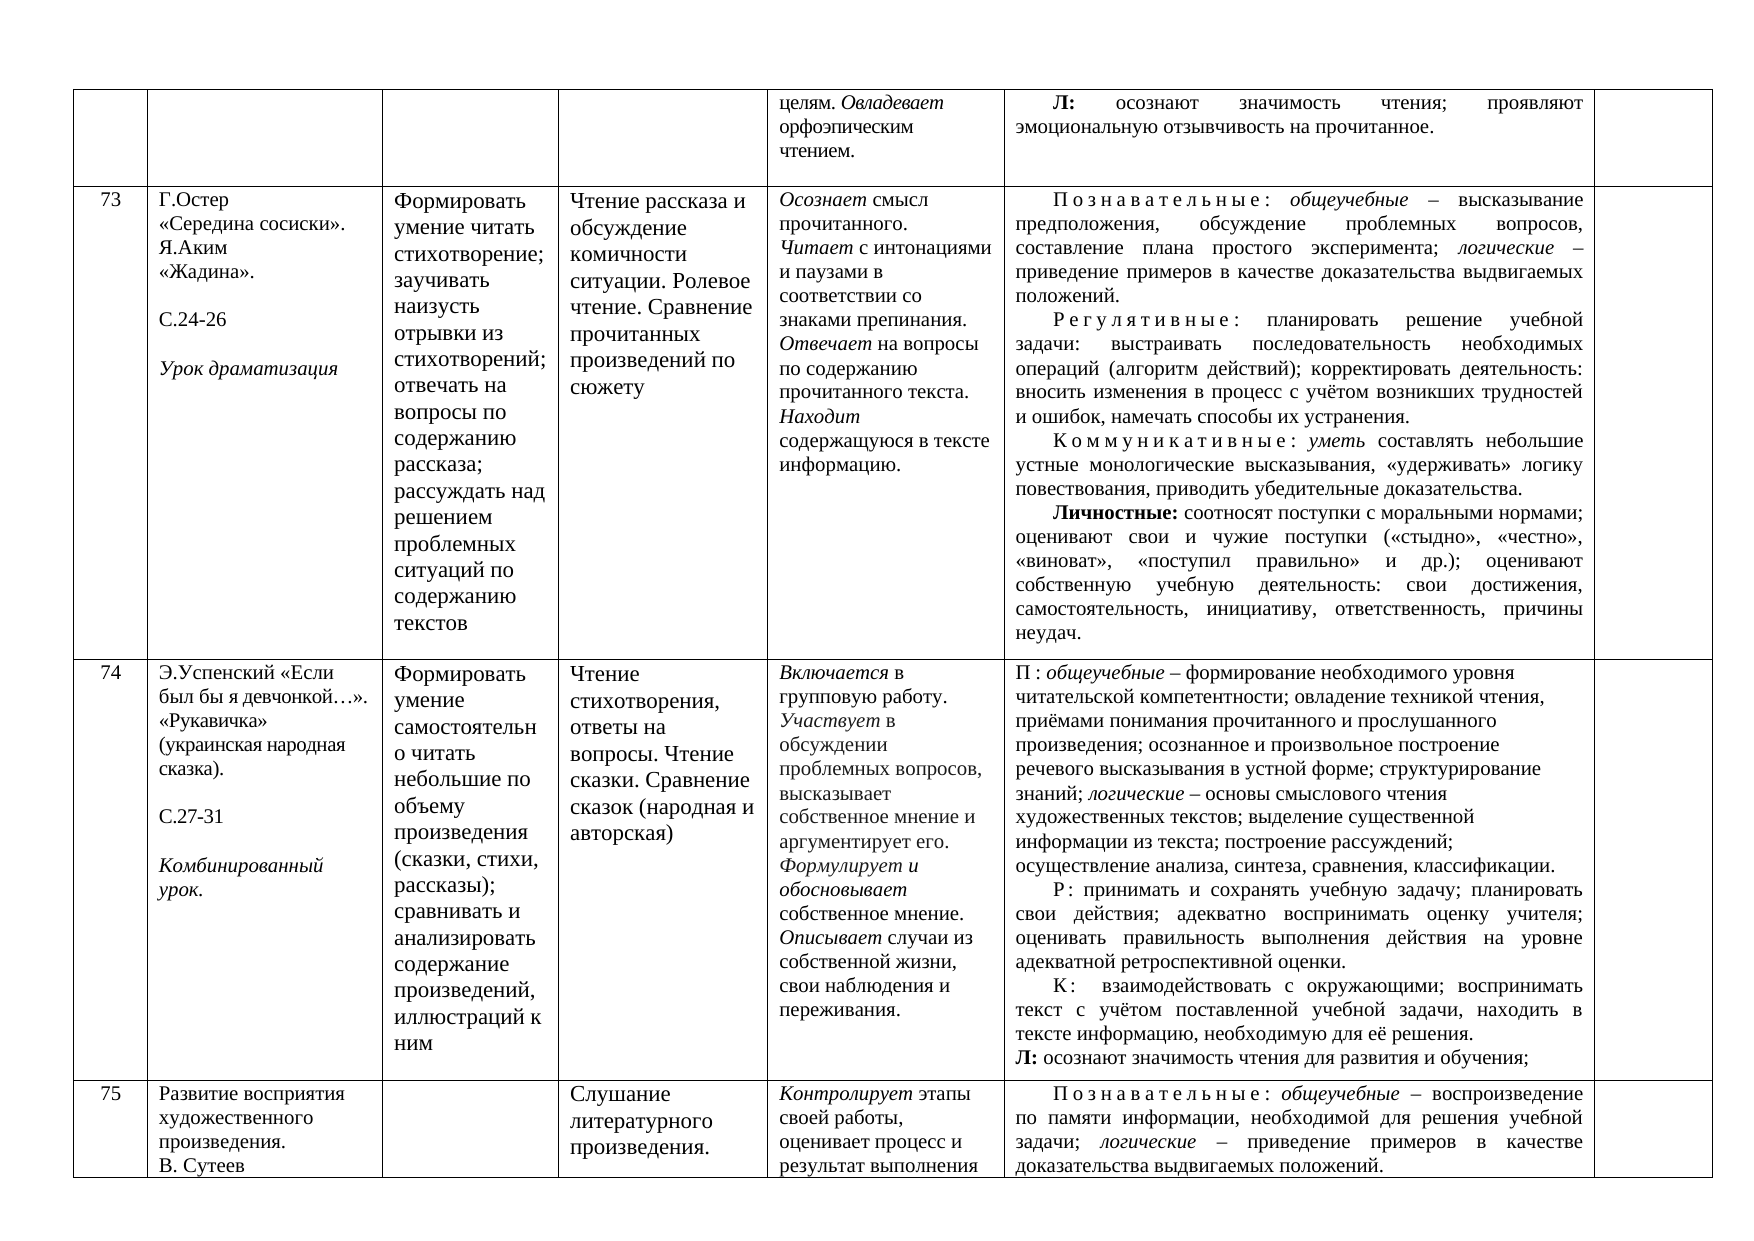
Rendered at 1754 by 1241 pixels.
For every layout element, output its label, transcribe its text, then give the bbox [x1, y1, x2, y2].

table_cell Формировать умение самостоятельно читать небольшие по объему произведения (сказки, стихи, рассказы); сравнивать и анализировать содержание произведений, иллюстраций к ним [383, 660, 558, 1079]
table_cell [1595, 660, 1712, 1079]
table_cell Познавательные: общеучебные – высказывание предположения, обсуждение проблемных вопросов, составление плана простого эксперимента; логические – приведение примеров в качестве доказательства выдвигаемых положений. Регулятивные: планировать решение учебной задачи: выстраивать последовательность необходимых операций (алгоритм действий); корректировать деятельность: вносить изменения в процесс с учётом возникших трудностей и ошибок, намечать способы их устранения. Коммуникативные: уметь составлять небольшие устные монологические высказывания, «удерживать» логику повествования, приводить убедительные доказательства. Личностные: соотносят поступки с моральными нормами; оценивают свои и чужие поступки («стыдно», «честно», «виноват», «поступил правильно» и др.); оценивают собственную учебную деятельность: свои достижения, самостоятельность, инициативу, ответственность, причины неудач. [1005, 187, 1594, 659]
table_cell П: общеучебные – формирование необходимого уровня читательской компетентности; овладение техникой чтения, приёмами понимания прочитанного и прослушанного произведения; осознанное и произвольное построение речевого высказывания в устной форме; структурирование знаний; логические – основы смыслового чтения художественных текстов; выделение существенной информации из текста; построение рассуждений; осуществление анализа, синтеза, сравнения, классификации. Р: принимать и сохранять учебную задачу; планировать свои действия; адекватно воспринимать оценку учителя; оценивать правильность выполнения действия на уровне адекватной ретроспективной оценки. К: взаимодействовать с окружающими; воспринимать текст с учётом поставленной учебной задачи, находить в тексте информацию, необходимую для её решения. Л: осознают значимость чтения для развития и обучения; [1005, 660, 1594, 1079]
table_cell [768, 1081, 1004, 1177]
table_cell Г.Остер «Середина сосиски». Я.Аким «Жадина». С.24-26 Урок драматизация [148, 187, 382, 659]
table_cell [383, 90, 558, 186]
table_cell Чтение стихотворения, ответы на вопросы. Чтение сказки. Сравнение сказок (народная и авторская) [559, 660, 767, 1079]
table_cell Включается в групповую работу. Участвует в обсуждении проблемных вопросов, высказывает собственное мнение и аргументирует его. Формулирует и обосновывает собственное мнение. Описывает случаи из собственной жизни, свои наблюдения и переживания. [768, 660, 1004, 1079]
table_cell 75 [74, 1081, 147, 1177]
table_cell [1005, 90, 1594, 186]
table_cell Осознает смысл прочитанного. Читает с интонациями и паузами в соответствии со знаками препинания. Отвечает на вопросы по содержанию прочитанного текста. Находит содержащуюся в тексте информацию. [768, 187, 1004, 659]
table_cell 72 [74, 90, 147, 186]
table_cell [383, 1081, 558, 1177]
table_cell [1595, 1081, 1712, 1177]
table_cell Формировать умение читать стихотворение; заучивать наизусть отрывки из стихотворений; отвечать на вопросы по содержанию рассказа; рассуждать над решением проблемных ситуаций по содержанию текстов [383, 187, 558, 659]
table_cell 73 [74, 187, 147, 659]
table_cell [559, 90, 767, 186]
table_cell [148, 1081, 382, 1177]
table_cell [148, 90, 382, 186]
table_cell Э.Успенский «Если был бы я девчонкой…». «Рукавичка» (украинская народная сказка). С.27-31 Комбинированный урок. [148, 660, 382, 1079]
table_cell Чтение рассказа и обсуждение комичности ситуации. Ролевое чтение. Сравнение прочитанных произведений по сюжету [559, 187, 767, 659]
table_cell [1595, 90, 1712, 186]
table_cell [559, 1081, 767, 1177]
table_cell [1005, 1081, 1594, 1177]
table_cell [768, 90, 1004, 186]
table_cell [1595, 187, 1712, 659]
table_cell 74 [74, 660, 147, 1079]
